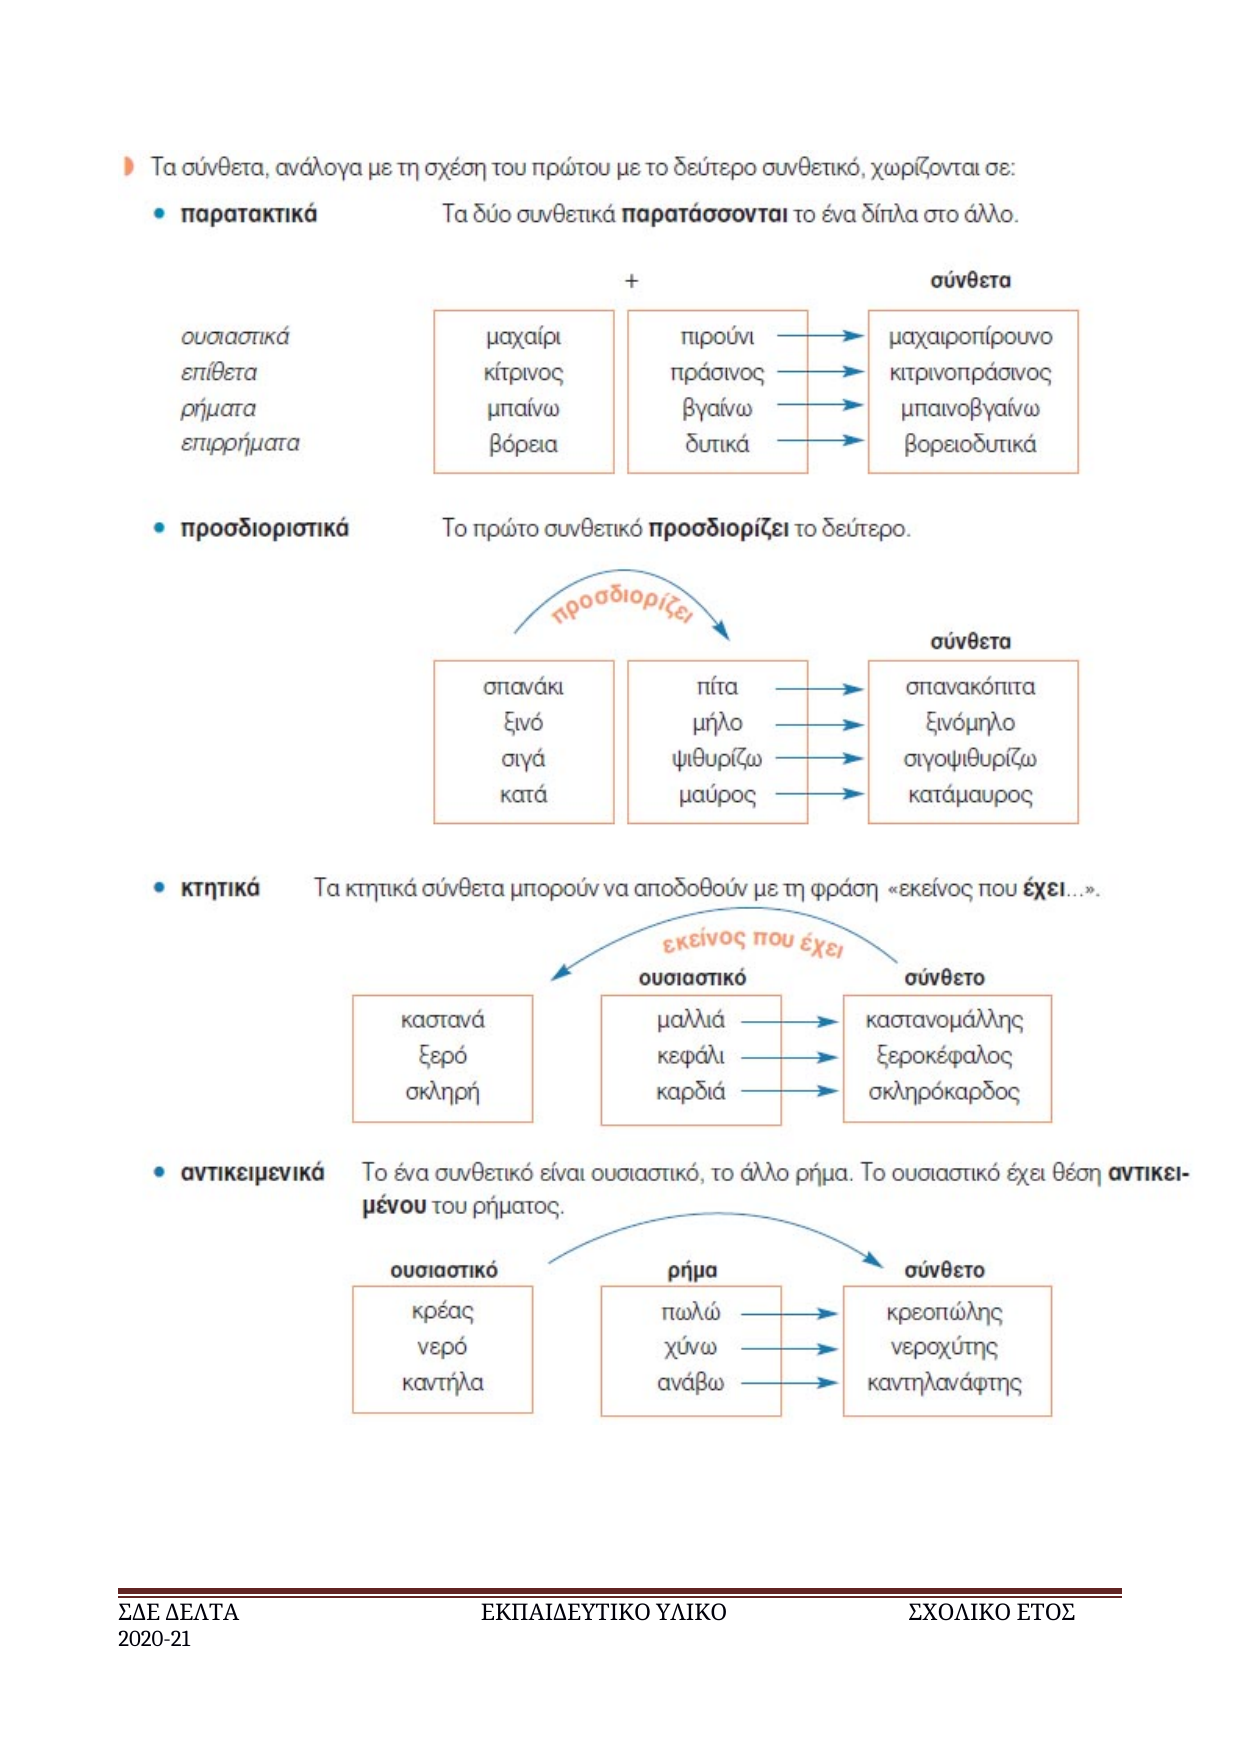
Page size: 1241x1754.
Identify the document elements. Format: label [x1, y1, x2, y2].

picture [118, 150, 1198, 1425]
